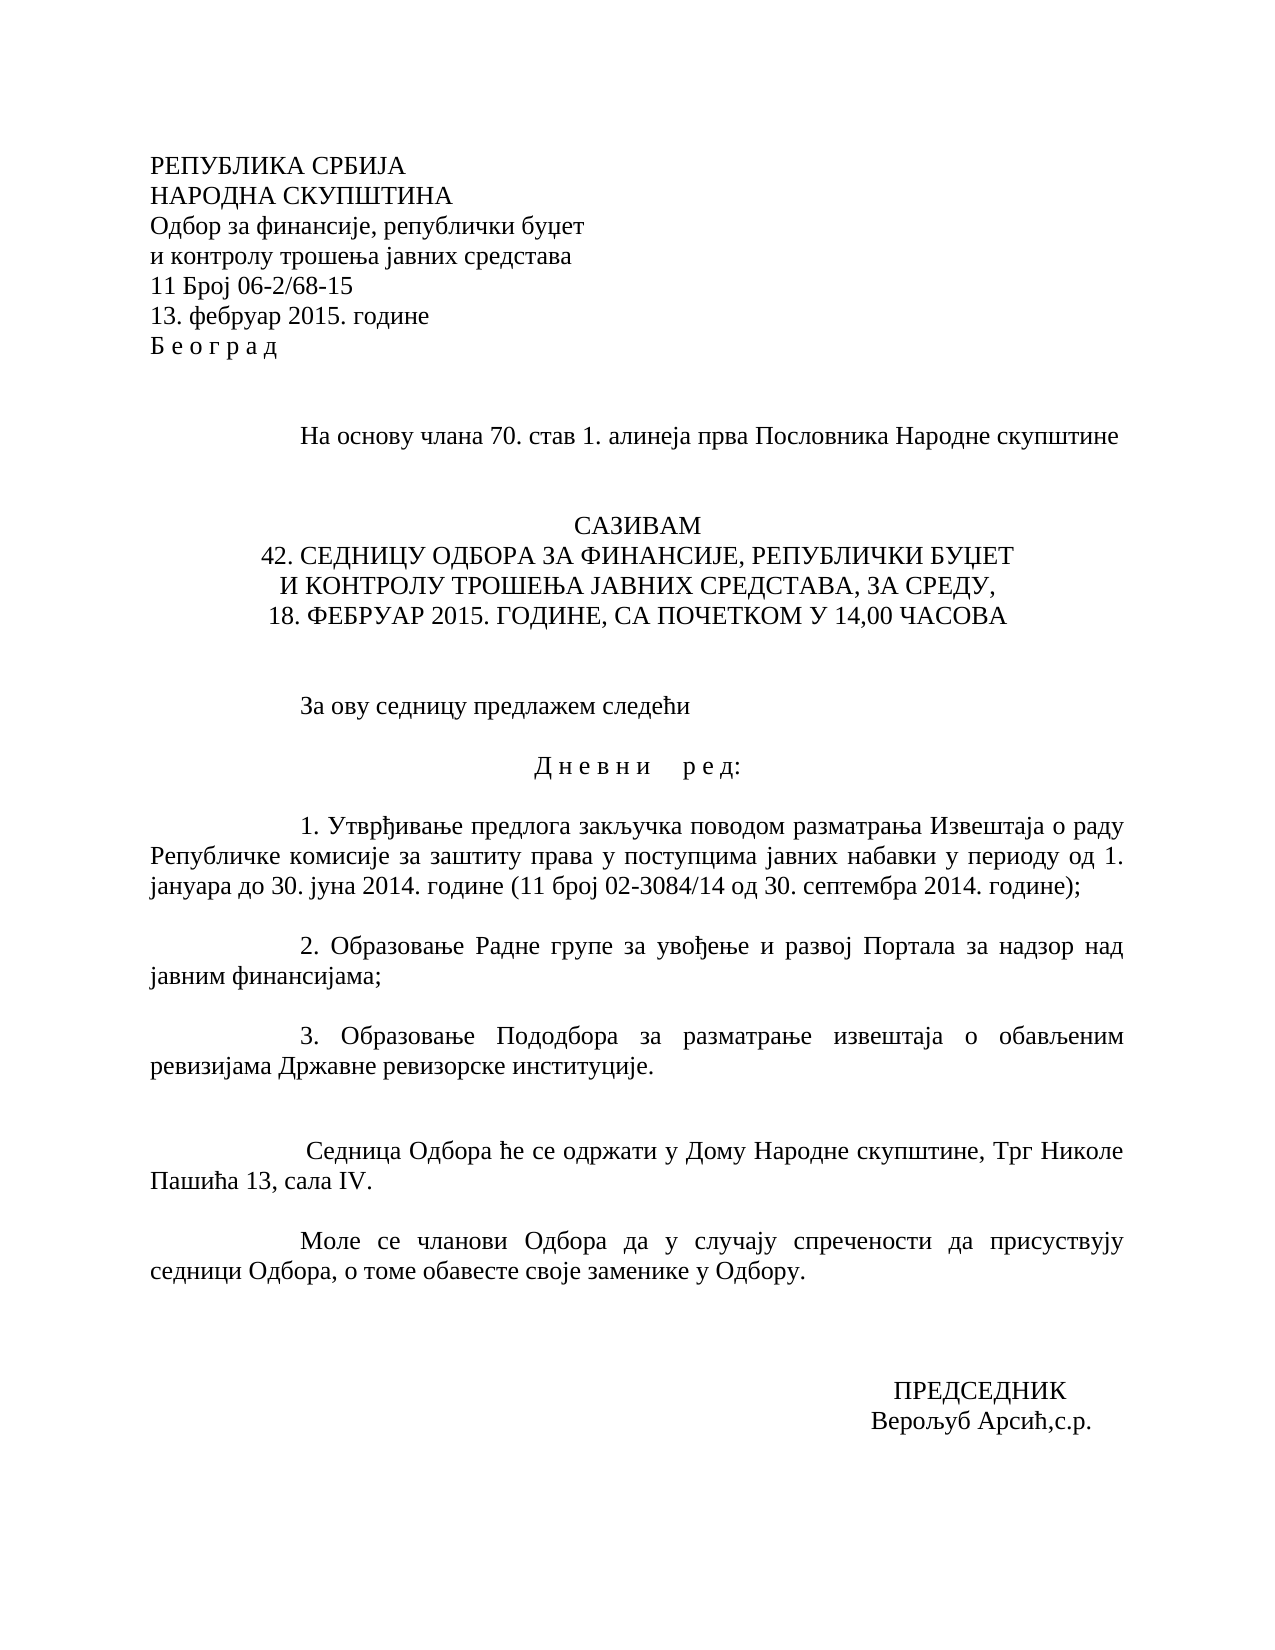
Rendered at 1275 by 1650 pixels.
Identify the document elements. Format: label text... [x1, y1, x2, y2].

text И КОНТРОЛУ ТРОШЕЊА ЈАВНИХ СРЕДСТАВА, ЗА СРЕДУ, [150, 570, 1125, 600]
text САЗИВАМ [150, 510, 1125, 540]
text НАРОДНА СКУПШТИНА [150, 180, 1125, 210]
text Б е о г р а д [150, 330, 1125, 360]
text На основу члана 70. став 1. алинеја прва Пословника Народне скупштине [150, 420, 1125, 450]
list 2. Образовање Радне групе за увођење и развој Портала за надзор над јавним финансијама; [150, 930, 1125, 990]
text 13. фебруар 2015. године [150, 300, 1125, 330]
text РЕПУБЛИКА СРБИЈА [150, 150, 1125, 180]
text За ову седницу предлажем следећи [150, 690, 1125, 720]
text Верољуб Арсић,с.р. [225, 1405, 1125, 1435]
text и контролу трошења јавних средстава [150, 240, 1125, 270]
text ПРЕДСЕДНИК [225, 1375, 1125, 1405]
text 18. ФЕБРУАР 2015. ГОДИНЕ, СА ПОЧЕТКОМ У 14,00 ЧАСОВА [150, 600, 1125, 630]
list 1. Утврђивање предлога закључка поводом разматрања Извештаја о раду Републичке комисије за заштиту права у поступцима јавних набавки у периоду од 1. јануара до 30. јуна 2014. године (11 број 02-3084/14 од 30. септембра 2014. године); [150, 810, 1125, 900]
text Одбор за финансије, републички буџет [150, 210, 1125, 240]
text 42. СЕДНИЦУ ОДБОРА ЗА ФИНАНСИЈЕ, РЕПУБЛИЧКИ БУЏЕТ [150, 540, 1125, 570]
text Д н е в н и р е д: [150, 750, 1125, 780]
text Седница Одбора ће се одржати у Дому Народне скупштине, Трг Николе Пашића 13, сала IV. [150, 1135, 1125, 1195]
list 3. Образовање Пододбора за разматрање извештаја о обављеним ревизијама Државне ревизорске институције. [150, 1020, 1125, 1080]
text Моле се чланови Одбора да у случају спречености да присуствују седници Одбора, о томе обавесте своје заменике у Одбору. [150, 1225, 1125, 1285]
text 11 Број 06-2/68-15 [150, 270, 1125, 300]
